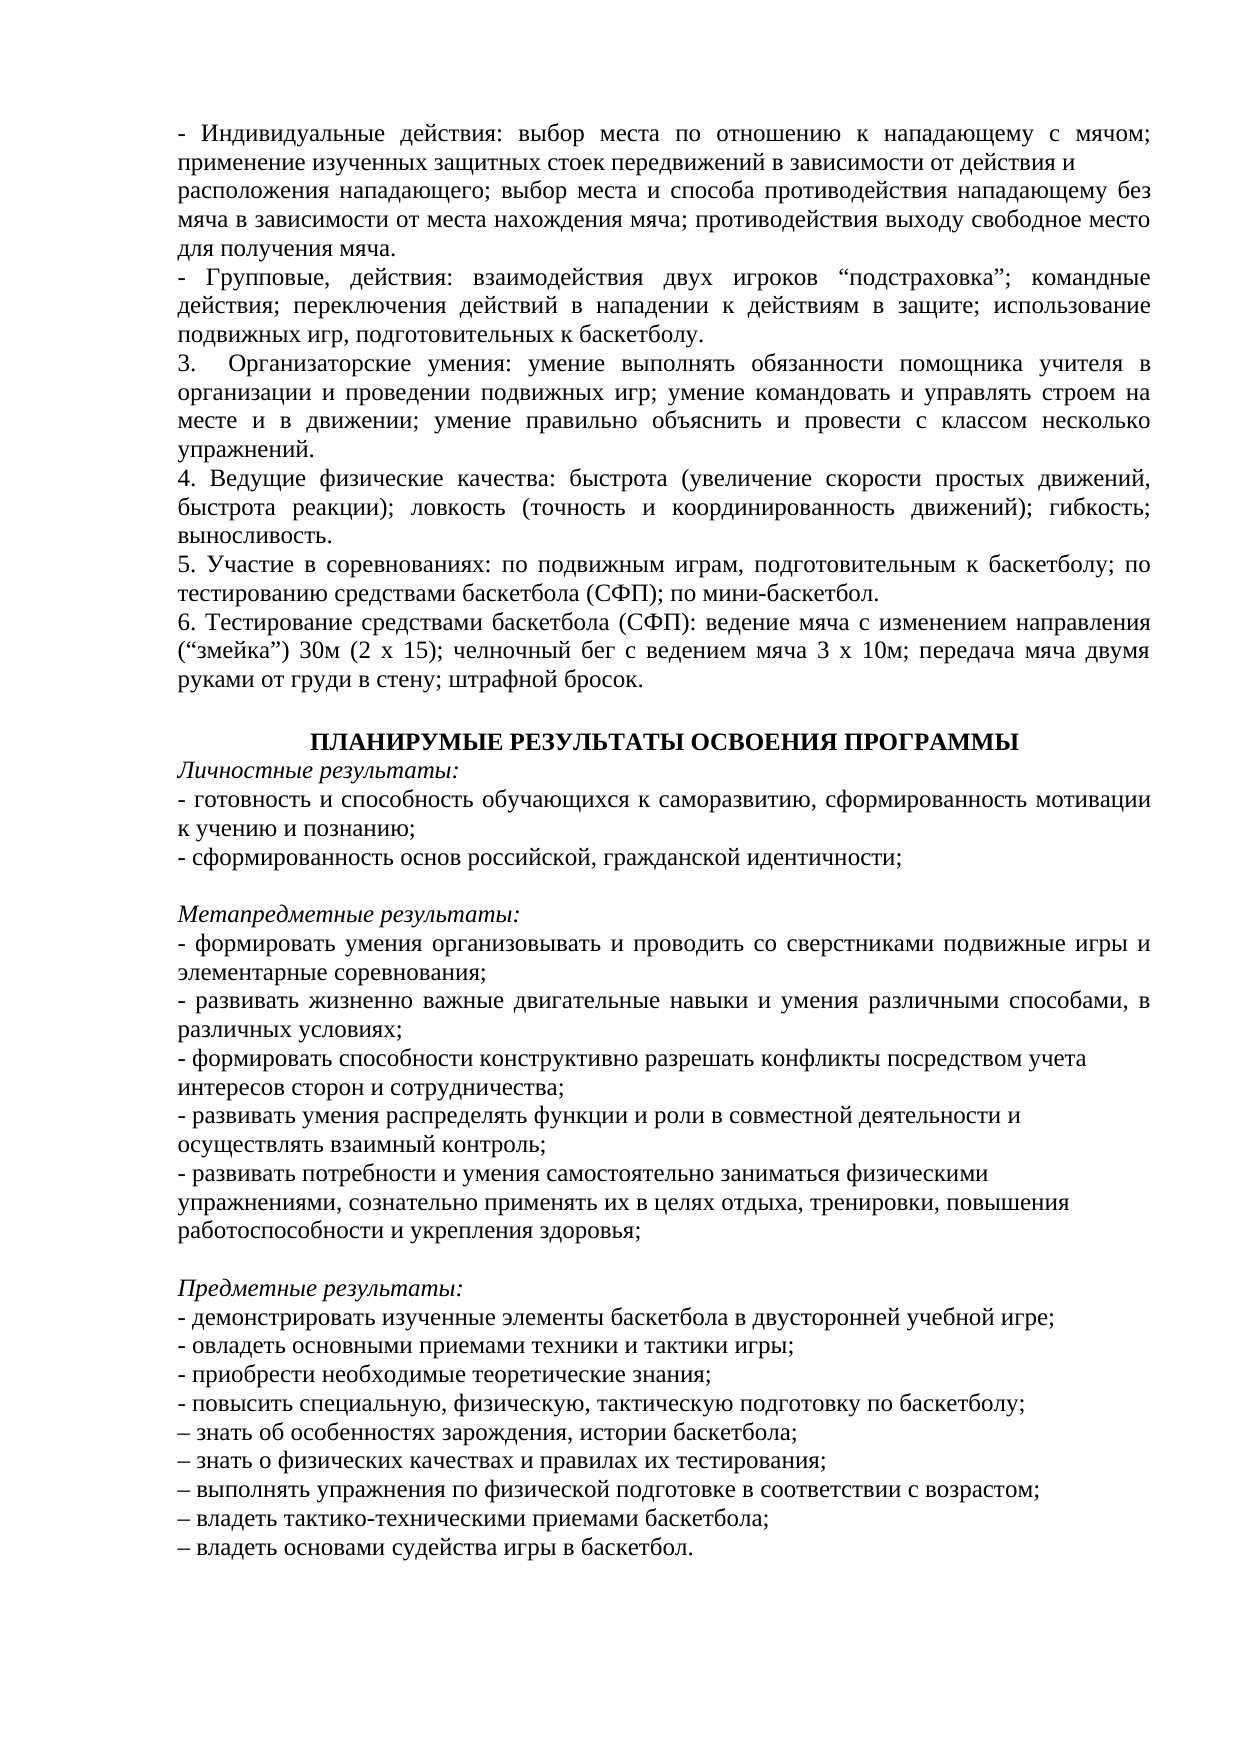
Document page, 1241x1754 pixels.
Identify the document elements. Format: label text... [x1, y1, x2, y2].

text Предметные результаты: [177, 1273, 1152, 1302]
text 5. Участие в соревнованиях: по подвижным играм, подготовительным к баскетболу; по тестированию средствами баскетбола (СФП); по мини-баскетбол. [177, 549, 1152, 607]
text – знать об особенностях зарождения, истории баскетбола; [177, 1417, 1152, 1445]
text – владеть основами судейства игры в баскетбол. [177, 1532, 1152, 1560]
text интересов сторон и сотрудничества; [177, 1072, 1152, 1100]
text - формировать умения организовывать и проводить со сверстниками подвижные игры и элементарные соревнования; [177, 928, 1152, 985]
text - Индивидуальные действия: выбор места по отношению к нападающему с мячом; применение изученных защитных стоек передвижений в зависимости от действия и [177, 118, 1152, 176]
text расположения нападающего; выбор места и способа противодействия нападающему без мяча в зависимости от места нахождения мяча; противодействия выходу свободное место для получения мяча. [177, 176, 1152, 262]
text – выполнять упражнения по физической подготовке в соответствии с возрастом; [177, 1474, 1152, 1503]
text - готовность и способность обучающихся к саморазвитию, сформированность мотивации к учению и познанию; [177, 784, 1152, 842]
text - повысить специальную, физическую, тактическую подготовку по баскетболу; [177, 1388, 1152, 1417]
text Метапредметные результаты: [177, 899, 1152, 928]
text ПЛАНИРУМЫЕ РЕЗУЛЬТАТЫ ОСВОЕНИЯ ПРОГРАММЫ [177, 722, 1152, 755]
text 3. Организаторские умения: умение выполнять обязанности помощника учителя в организации и проведении подвижных игр; умение командовать и управлять строем на месте и в движении; умение правильно объяснить и провести с классом несколько упражнений. [177, 348, 1152, 463]
text - овладеть основными приемами техники и тактики игры; [177, 1330, 1152, 1359]
text работоспособности и укрепления здоровья; [177, 1215, 1152, 1244]
text упражнениями, сознательно применять их в целях отдыха, тренировки, повышения [177, 1187, 1152, 1215]
text - развивать потребности и умения самостоятельно заниматься физическими [177, 1158, 1152, 1187]
text 4. Ведущие физические качества: быстрота (увеличение скорости простых движений, быстрота реакции); ловкость (точность и координированность движений); гибкость; выносливость. [177, 463, 1152, 549]
text - развивать умения распределять функции и роли в совместной деятельности и [177, 1100, 1152, 1129]
text - сформированность основ российской, гражданской идентичности; [177, 842, 1152, 870]
text – знать о физических качествах и правилах их тестирования; [177, 1445, 1152, 1474]
text - Групповые, действия: взаимодействия двух игроков “подстраховка”; командные действия; переключения действий в нападении к действиям в защите; использование подвижных игр, подготовительных к баскетболу. [177, 262, 1152, 348]
text Личностные результаты: [177, 755, 1152, 784]
text осуществлять взаимный контроль; [177, 1129, 1152, 1158]
text 6. Тестирование средствами баскетбола (СФП): ведение мяча с изменением направления (“змейка”) 30м (2 х 15); челночный бег с ведением мяча 3 x 10м; передача мяча двумя руками от груди в стену; штрафной бросок. [177, 607, 1152, 693]
text - развивать жизненно важные двигательные навыки и умения различными способами, в различных условиях; [177, 985, 1152, 1043]
text - демонстрировать изученные элементы баскетбола в двусторонней учебной игре; [177, 1302, 1152, 1330]
text – владеть тактико-техническими приемами баскетбола; [177, 1503, 1152, 1532]
text - формировать способности конструктивно разрешать конфликты посредством учета [177, 1043, 1152, 1072]
text - приобрести необходимые теоретические знания; [177, 1359, 1152, 1388]
